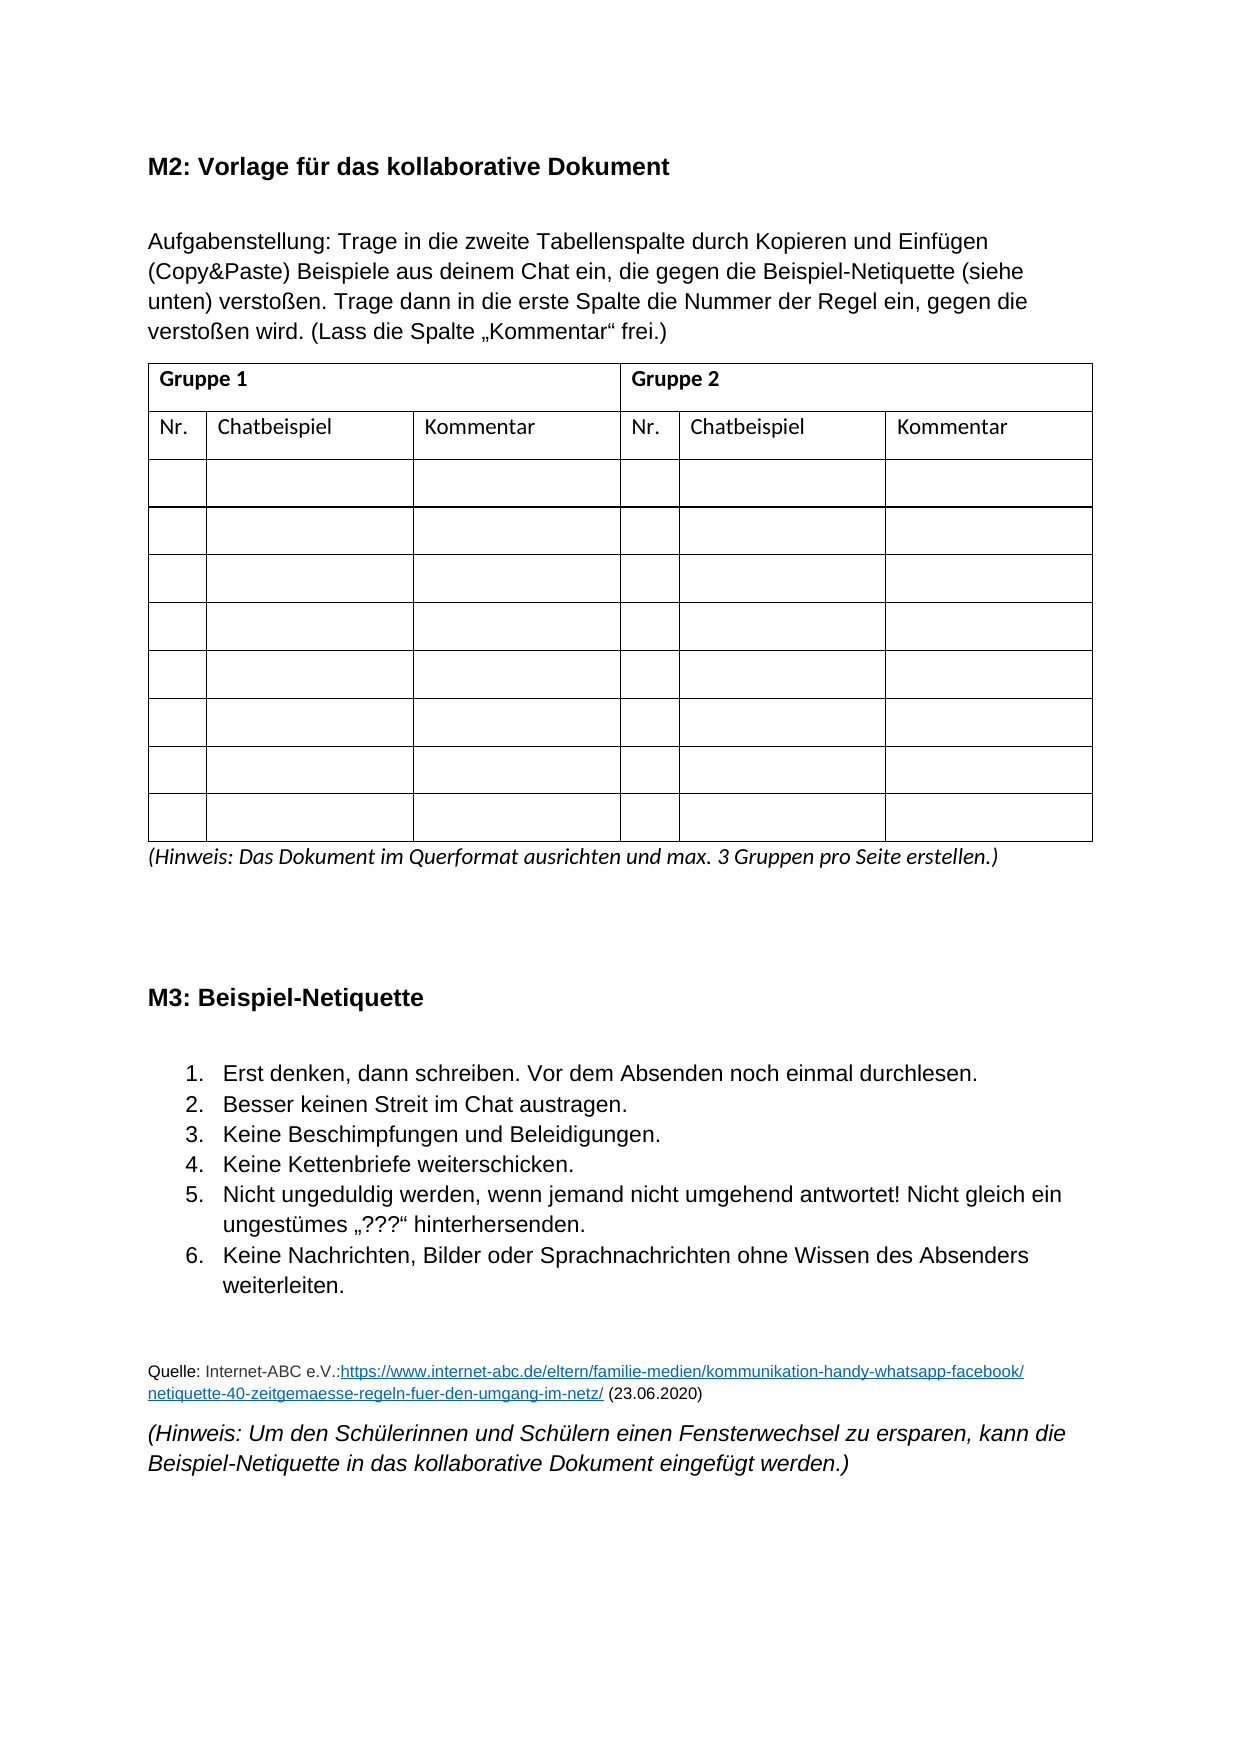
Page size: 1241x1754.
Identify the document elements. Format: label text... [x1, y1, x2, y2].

table_cell [886, 747, 1092, 793]
table_cell [414, 747, 620, 793]
table_cell [207, 603, 413, 650]
table_cell Kommentar [886, 412, 1092, 459]
table_cell [680, 794, 885, 841]
table_cell [680, 747, 885, 793]
table_cell [621, 603, 679, 650]
list Keine Nachrichten, Bilder oder Sprachnachrichten ohne Wissen des Absenders weiterleiten. [185, 1242, 1093, 1298]
table_cell [680, 508, 885, 554]
table_cell [680, 651, 885, 698]
list Keine Beschimpfungen und Beleidigungen. [185, 1121, 1093, 1147]
table_cell [886, 794, 1092, 841]
table_cell [149, 794, 206, 841]
subtitle M3: Beispiel-Netiquette [148, 982, 1093, 1011]
table_cell [621, 555, 679, 602]
table_header Gruppe 2 [621, 364, 1092, 411]
table_cell [149, 555, 206, 602]
table_cell Nr. [149, 412, 206, 459]
table_cell [414, 460, 620, 506]
text (Hinweis: Das Dokument im Querformat ausrichten und max. 3 Gruppen pro Seite erstellen.) [148, 842, 1093, 870]
table_cell Nr. [621, 412, 679, 459]
table_cell Chatbeispiel [207, 412, 413, 459]
table_cell [149, 699, 206, 746]
table_cell [207, 747, 413, 793]
table_cell [621, 460, 679, 506]
text Aufgabenstellung: Trage in die zweite Tabellenspalte durch Kopieren und Einfügen (Copy&Paste) Beispiele aus deinem Chat ein, die gegen die Beispiel-Netiquette (siehe unten) verstoßen. Trage dann in die erste Spalte die Nummer der Regel ein, gegen die verstoßen wird. (Lass die Spalte „Kommentar“ frei.) [148, 228, 1093, 344]
list Besser keinen Streit im Chat austragen. [185, 1091, 1093, 1117]
table_cell [149, 747, 206, 793]
table_cell [414, 794, 620, 841]
table_cell [207, 651, 413, 698]
table_cell [414, 603, 620, 650]
table_cell [414, 651, 620, 698]
table_cell [207, 699, 413, 746]
table_cell [414, 508, 620, 554]
list Keine Kettenbriefe weiterschicken. [185, 1151, 1093, 1177]
table_cell [886, 699, 1092, 746]
list Nicht ungeduldig werden, wenn jemand nicht umgehend antwortet! Nicht gleich ein ungestümes „???“ hinterhersenden. [185, 1181, 1093, 1238]
table_cell [621, 747, 679, 793]
table_cell [621, 508, 679, 554]
list Erst denken, dann schreiben. Vor dem Absenden noch einmal durchlesen. [185, 1060, 1093, 1087]
table_cell [680, 460, 885, 506]
table_cell [207, 555, 413, 602]
text (Hinweis: Um den Schülerinnen und Schülern einen Fensterwechsel zu ersparen, kann die Beispiel-Netiquette in das kollaborative Dokument eingefügt werden.) [148, 1420, 1093, 1477]
table_cell [886, 508, 1092, 554]
table_cell [680, 603, 885, 650]
table_cell [149, 603, 206, 650]
table_cell [886, 603, 1092, 650]
table_cell Chatbeispiel [680, 412, 885, 459]
table_cell [621, 651, 679, 698]
table_cell [886, 460, 1092, 506]
table_cell [414, 699, 620, 746]
table_cell [621, 794, 679, 841]
table_cell [149, 651, 206, 698]
table_cell [886, 651, 1092, 698]
table_cell [680, 699, 885, 746]
table_header Gruppe 1 [149, 364, 620, 411]
table_cell [207, 508, 413, 554]
table_cell [680, 555, 885, 602]
table_cell [149, 508, 206, 554]
table_cell [207, 460, 413, 506]
table_cell [621, 699, 679, 746]
table_cell [886, 555, 1092, 602]
subtitle M2: Vorlage für das kollaborative Dokument [148, 152, 1093, 181]
table_cell [414, 555, 620, 602]
table_cell [207, 794, 413, 841]
table_cell [149, 460, 206, 506]
table_cell Kommentar [414, 412, 620, 459]
text Quelle: Internet-ABC e.V.:https://www.internet-abc.de/eltern/familie-medien/kommunikation-handy-whatsapp-facebook/netiquette-40-zeitgemaesse-regeln-fuer-den-umgang-im-netz/ (23.06.2020) [148, 1361, 1093, 1403]
